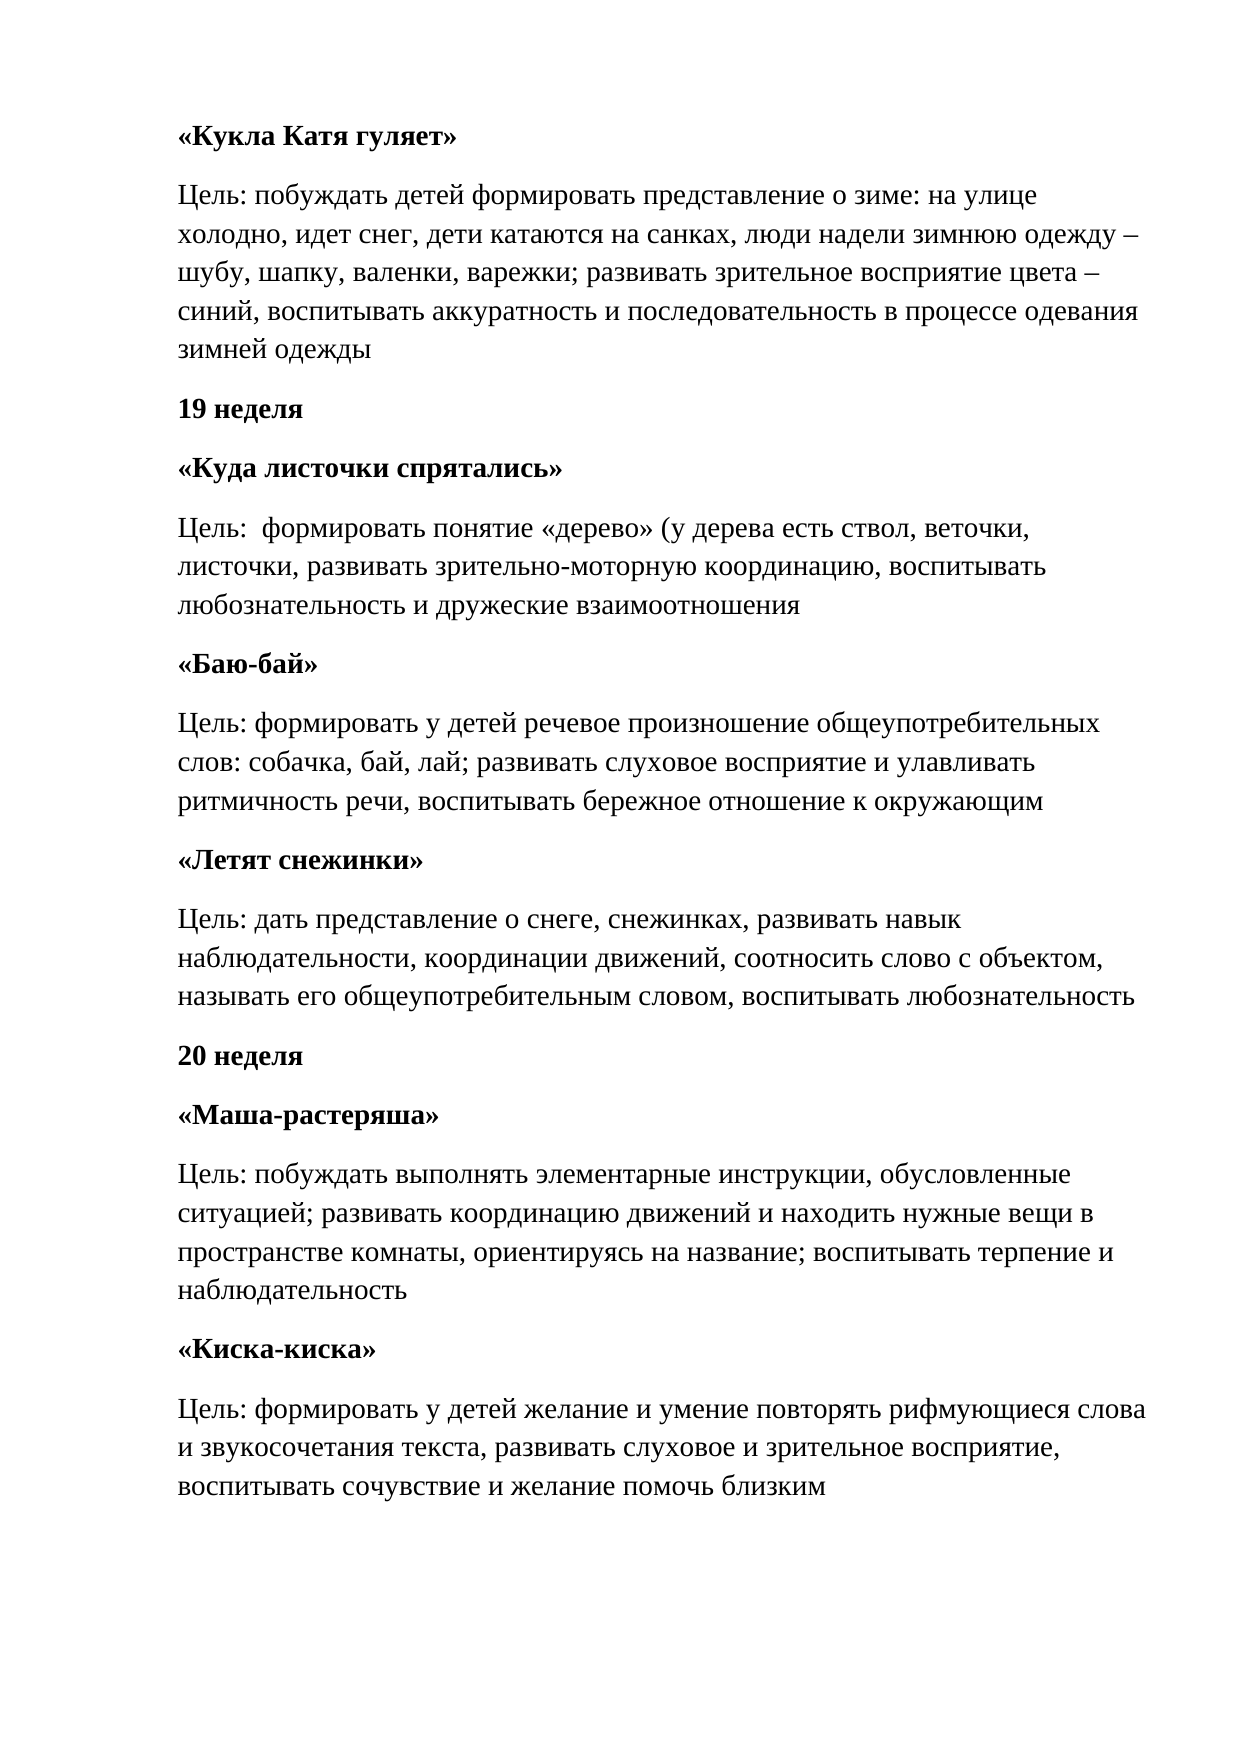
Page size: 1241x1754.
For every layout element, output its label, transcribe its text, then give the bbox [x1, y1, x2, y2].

text Цель: формировать у детей желание и умение повторять рифмующиеся слова и звукосочетания текста, развивать слуховое и зрительное восприятие, воспитывать сочувствие и желание помочь близким [177, 1391, 1152, 1502]
text «Куда листочки спрятались» [177, 450, 1152, 484]
text «Кукла Катя гуляет» [177, 118, 1152, 152]
text «Летят снежинки» [177, 842, 1152, 876]
text Цель: побуждать детей формировать представление о зиме: на улице холодно, идет снег, дети катаются на санках, люди надели зимнюю одежду – шубу, шапку, валенки, варежки; развивать зрительное восприятие цвета – синий, воспитывать аккуратность и последовательность в процессе одевания зимней одежды [177, 177, 1152, 365]
text 20 неделя [177, 1038, 1152, 1071]
text Цель: дать представление о снеге, снежинках, развивать навык наблюдательности, координации движений, соотносить слово с объектом, называть его общеупотребительным словом, воспитывать любознательность [177, 901, 1152, 1012]
text «Маша-растеряша» [177, 1097, 1152, 1131]
text Цель: побуждать выполнять элементарные инструкции, обусловленные ситуацией; развивать координацию движений и находить нужные вещи в пространстве комнаты, ориентируясь на название; воспитывать терпение и наблюдательность [177, 1157, 1152, 1306]
text Цель: формировать понятие «дерево» (у дерева есть ствол, веточки, листочки, развивать зрительно-моторную координацию, воспитывать любознательность и дружеские взаимоотношения [177, 510, 1152, 620]
text Цель: формировать у детей речевое произношение общеупотребительных слов: собачка, бай, лай; развивать слуховое восприятие и улавливать ритмичность речи, воспитывать бережное отношение к окружающим [177, 706, 1152, 816]
text «Киска-киска» [177, 1332, 1152, 1365]
text «Баю-бай» [177, 646, 1152, 680]
text 19 неделя [177, 391, 1152, 424]
